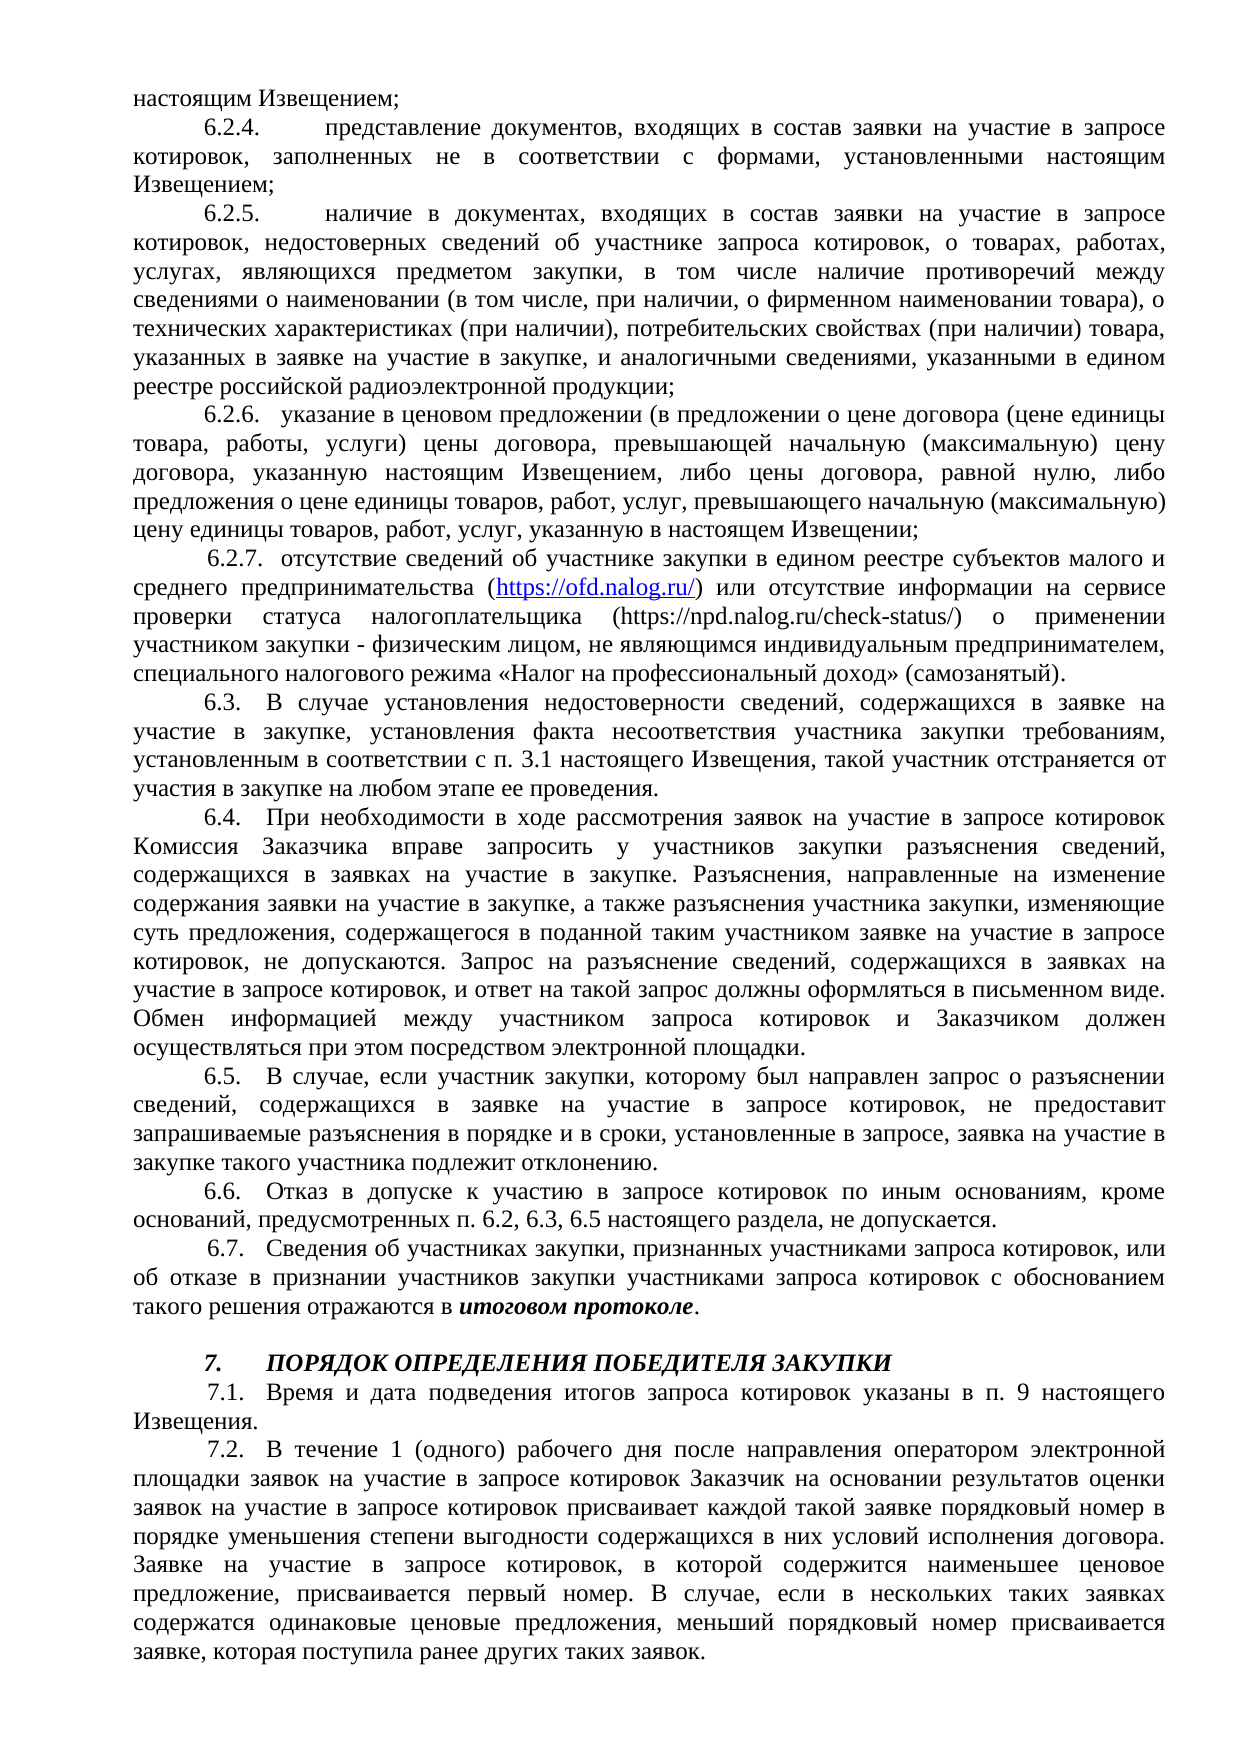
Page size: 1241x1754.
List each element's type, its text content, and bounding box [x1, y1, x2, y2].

list В случае, если участник закупки, которому был направлен запрос о разъяснении сведений, содержащихся в заявке на участие в запросе котировок, не предоставит запрашиваемые разъяснения в порядке и в сроки, установленные в запросе, заявка на участие в закупке такого участника подлежит отклонению. [133, 1061, 1166, 1176]
list При необходимости в ходе рассмотрения заявок на участие в запросе котировок Комиссия Заказчика вправе запросить у участников закупки разъяснения сведений, содержащихся в заявках на участие в закупке. Разъяснения, направленные на изменение содержания заявки на участие в закупке, а также разъяснения участника закупки, изменяющие суть предложения, содержащегося в поданной таким участником заявке на участие в запросе котировок, не допускаются. Запрос на разъяснение сведений, содержащихся в заявках на участие в запросе котировок, и ответ на такой запрос должны оформляться в письменном виде. Обмен информацией между участником запроса котировок и Заказчиком должен осуществляться при этом посредством электронной площадки. [133, 802, 1166, 1061]
list Отказ в допуске к участию в запросе котировок по иным основаниям, кроме оснований, предусмотренных п. 6.2, 6.3, 6.5 настоящего раздела, не допускается. [133, 1176, 1166, 1233]
list Сведения об участниках закупки, признанных участниками запроса котировок, или об отказе в признании участников закупки участниками запроса котировок с обоснованием такого решения отражаются в итоговом протоколе. [133, 1233, 1166, 1319]
list В течение 1 (одного) рабочего дня после направления оператором электронной площадки заявок на участие в запросе котировок Заказчик на основании результатов оценки заявок на участие в запросе котировок присваивает каждой такой заявке порядковый номер в порядке уменьшения степени выгодности содержащихся в них условий исполнения договора. Заявке на участие в запросе котировок, в которой содержится наименьшее ценовое предложение, присваивается первый номер. В случае, если в нескольких таких заявках содержатся одинаковые ценовые предложения, меньший порядковый номер присваивается заявке, которая поступила ранее других таких заявок. [133, 1434, 1166, 1664]
list В случае установления недостоверности сведений, содержащихся в заявке на участие в закупке, установления факта несоответствия участника закупки требованиям, установленным в соответствии с п. 3.1. настоящего Извещения, такой участник отстраняется от участия в закупке на любом этапе ее проведения. [133, 687, 1166, 802]
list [133, 83, 1166, 112]
subtitle ПОРЯДОК ОПРЕДЕЛЕНИЯ ПОБЕДИТЕЛЯ ЗАКУПКИ [133, 1348, 1166, 1377]
list наличие в документах, входящих в состав заявки на участие в запросе котировок, недостоверных сведений об участнике запроса котировок, о товарах, работах, услугах, являющихся предметом закупки, в том числе наличие противоречий между сведениями о наименовании (в том числе, при наличии, о фирменном наименовании товара), о технических характеристиках (при наличии), потребительских свойствах (при наличии) товара, указанных в заявке на участие в закупке, и аналогичными сведениями, указанными в едином реестре российской радиоэлектронной продукции; [133, 198, 1166, 399]
list отсутствие сведений об участнике закупки в едином реестре субъектов малого и среднего предпринимательства (https://ofd.nalog.ru/) или отсутствие информации на сервисе проверки статуса налогоплательщика (https://npd.nalog.ru/check-status/) о применении участником закупки - физическим лицом, не являющимся индивидуальным предпринимателем, специального налогового режима «Налог на профессиональный доход» (самозанятый). [133, 543, 1166, 687]
list Время и дата подведения итогов запроса котировок указаны в п. 9 настоящего Извещения. [133, 1377, 1166, 1434]
list представление документов, входящих в состав заявки на участие в запросе котировок, заполненных не в соответствии с формами, установленными настоящим Извещением; [133, 112, 1166, 198]
list указание в ценовом предложении (в предложении о цене договора (цене единицы товара, работы, услуги) цены договора, превышающей начальную (максимальную) цену договора, указанную настоящим Извещением, либо цены договора, равной нулю, либо предложения о цене единицы товаров, работ, услуг, превышающего начальную (максимальную) цену единицы товаров, работ, услуг, указанную в настоящем Извещении; [133, 399, 1166, 543]
